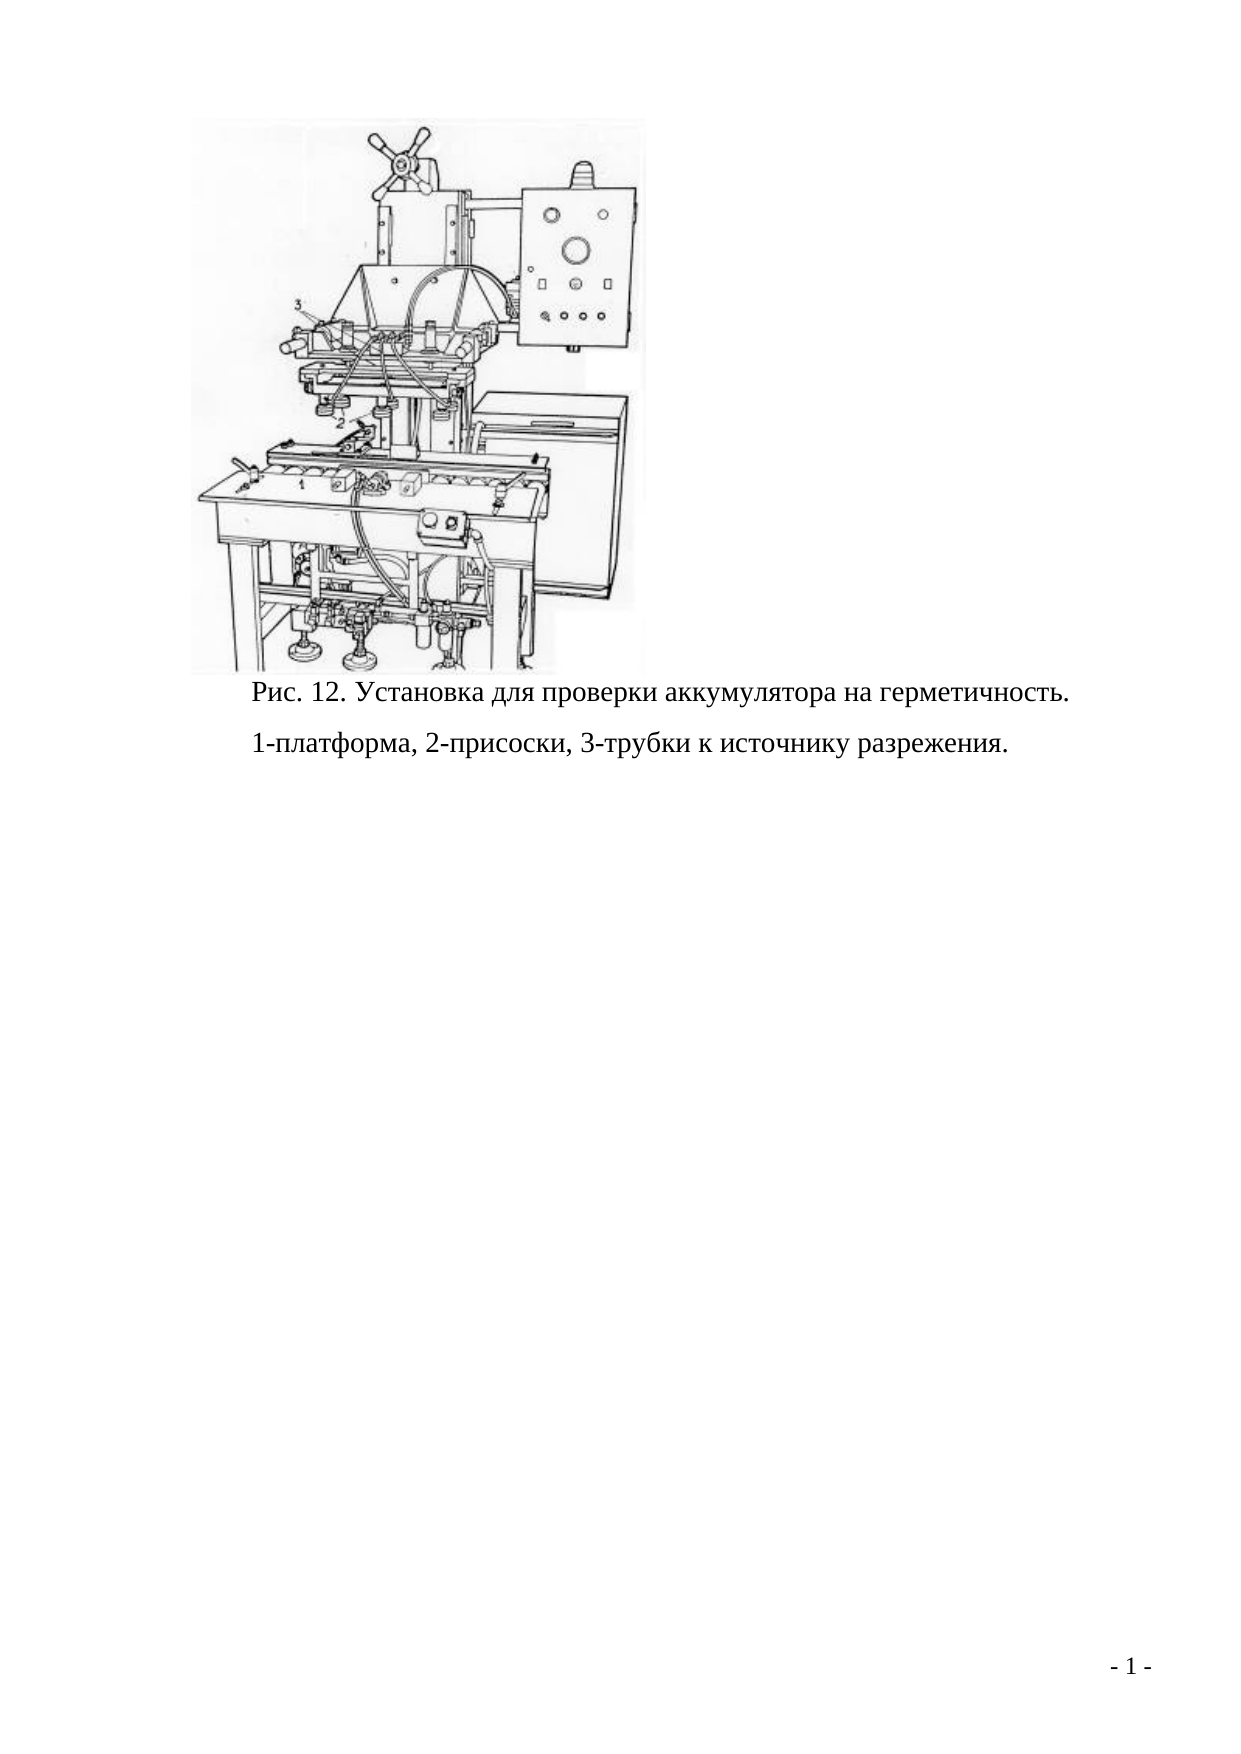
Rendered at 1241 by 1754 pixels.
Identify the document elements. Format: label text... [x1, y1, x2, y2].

picture [191, 118, 646, 675]
text 1-платформа, 2-присоски, 3-трубки к источнику разрежения. [177, 725, 1152, 758]
text Рис. 12. Установка для проверки аккумулятора на герметичность. [177, 674, 1152, 708]
